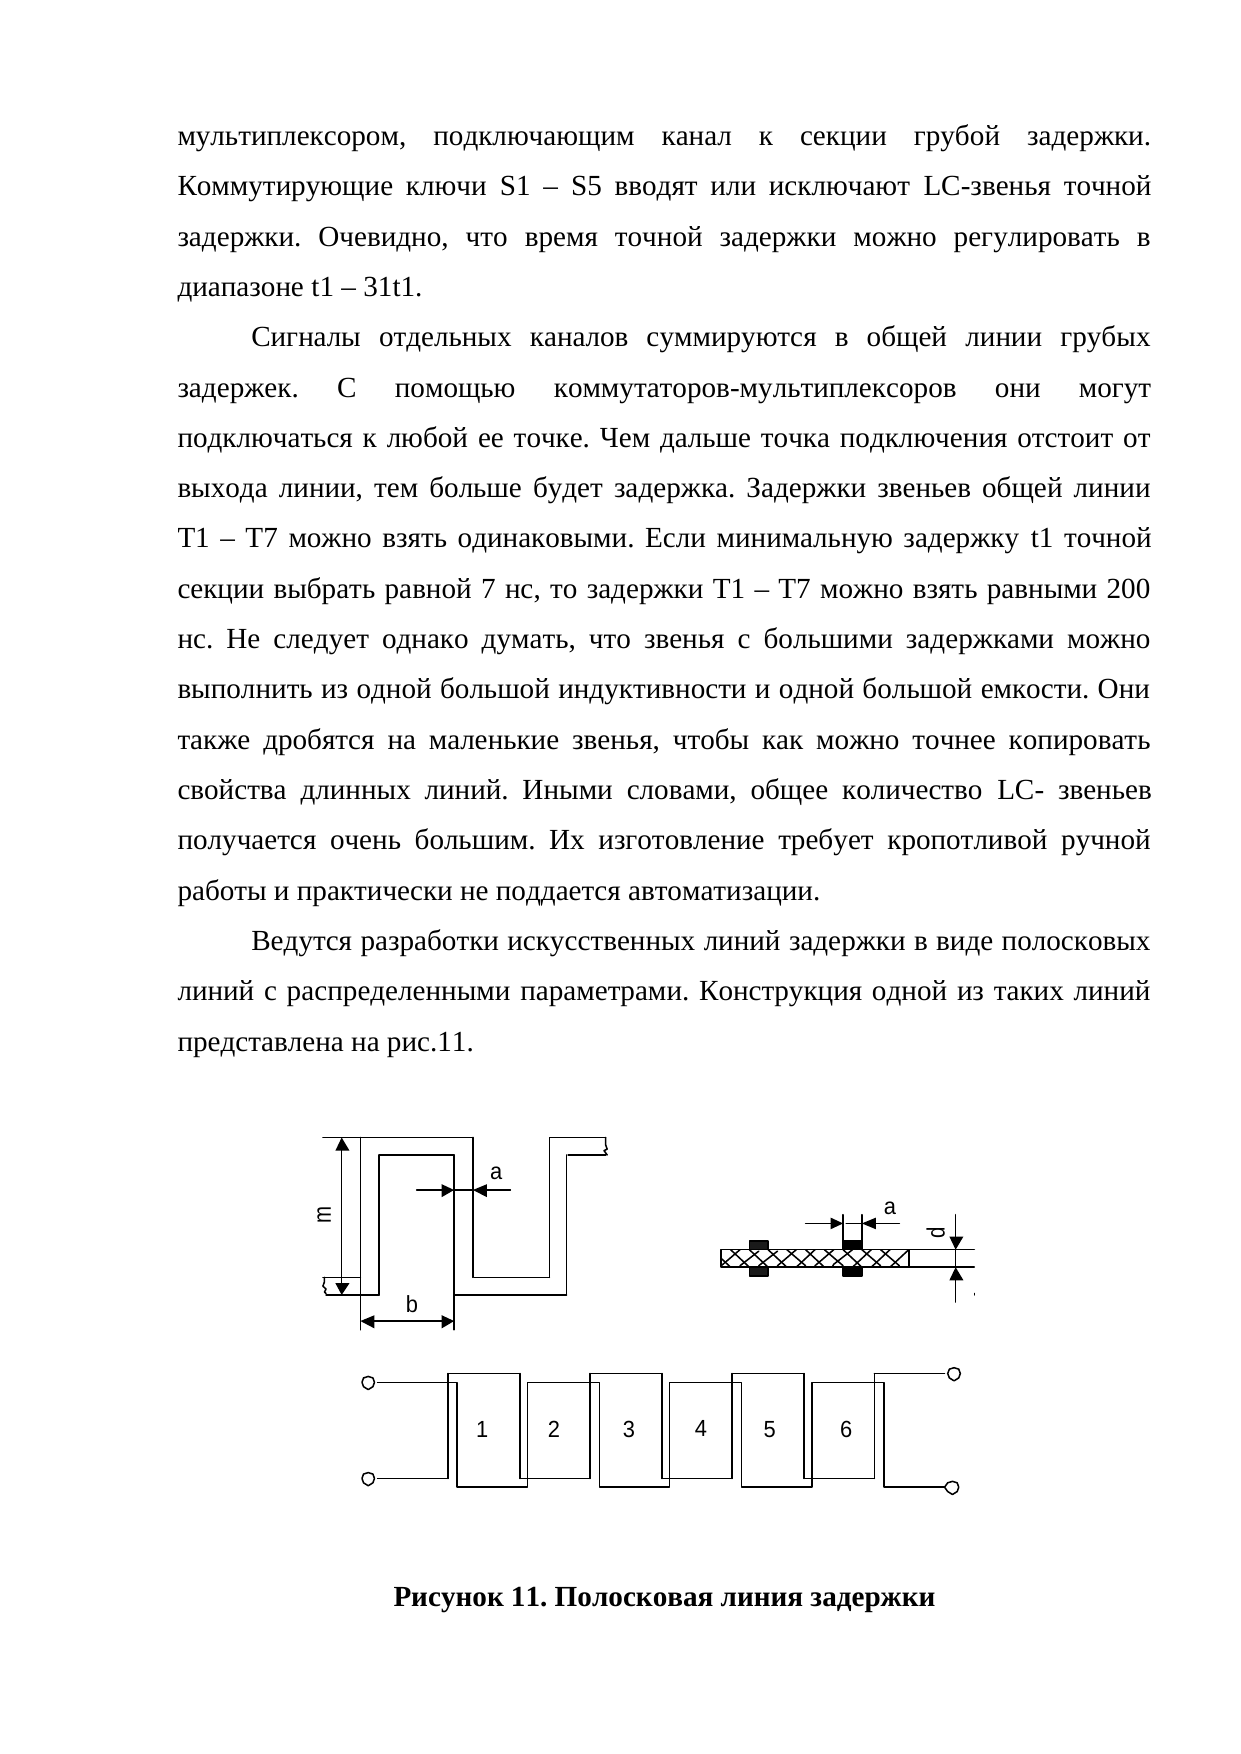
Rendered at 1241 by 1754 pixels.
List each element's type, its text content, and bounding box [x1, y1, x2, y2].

text Рисунок 11. Полосковая линия задержки [177, 1124, 1152, 1613]
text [177, 118, 1152, 303]
text Сигналы отдельных каналов суммируются в общей линии грубых задержек. С помощью коммутаторов-мультиплексоров они могут подключаться к любой ее точке. Чем дальше точка подключения отстоит от выхода линии, тем больше будет задержка. Задержки звеньев общей линии Т1 – Т7 можно взять одинаковыми. Если минимальную задержку t1 точной секции выбрать равной 7 нс, то задержки Т1 – Т7 можно взять равными 200 нс. Не следует однако думать, что звенья с большими задержками можно выполнить из одной большой индуктивности и одной большой емкости. Они также дробятся на маленькие звенья, чтобы как можно точнее копировать свойства длинных линий. Иными словами, общее количество LC- звеньев получается очень большим. Их изготовление требует кропотливой ручной работы и практически не поддается автоматизации. [177, 319, 1152, 906]
text Ведутся разработки искусственных линий задержки в виде полосковых линий с распределенными параметрами. Конструкция одной из таких линий представлена на рис.11. [177, 923, 1152, 1057]
